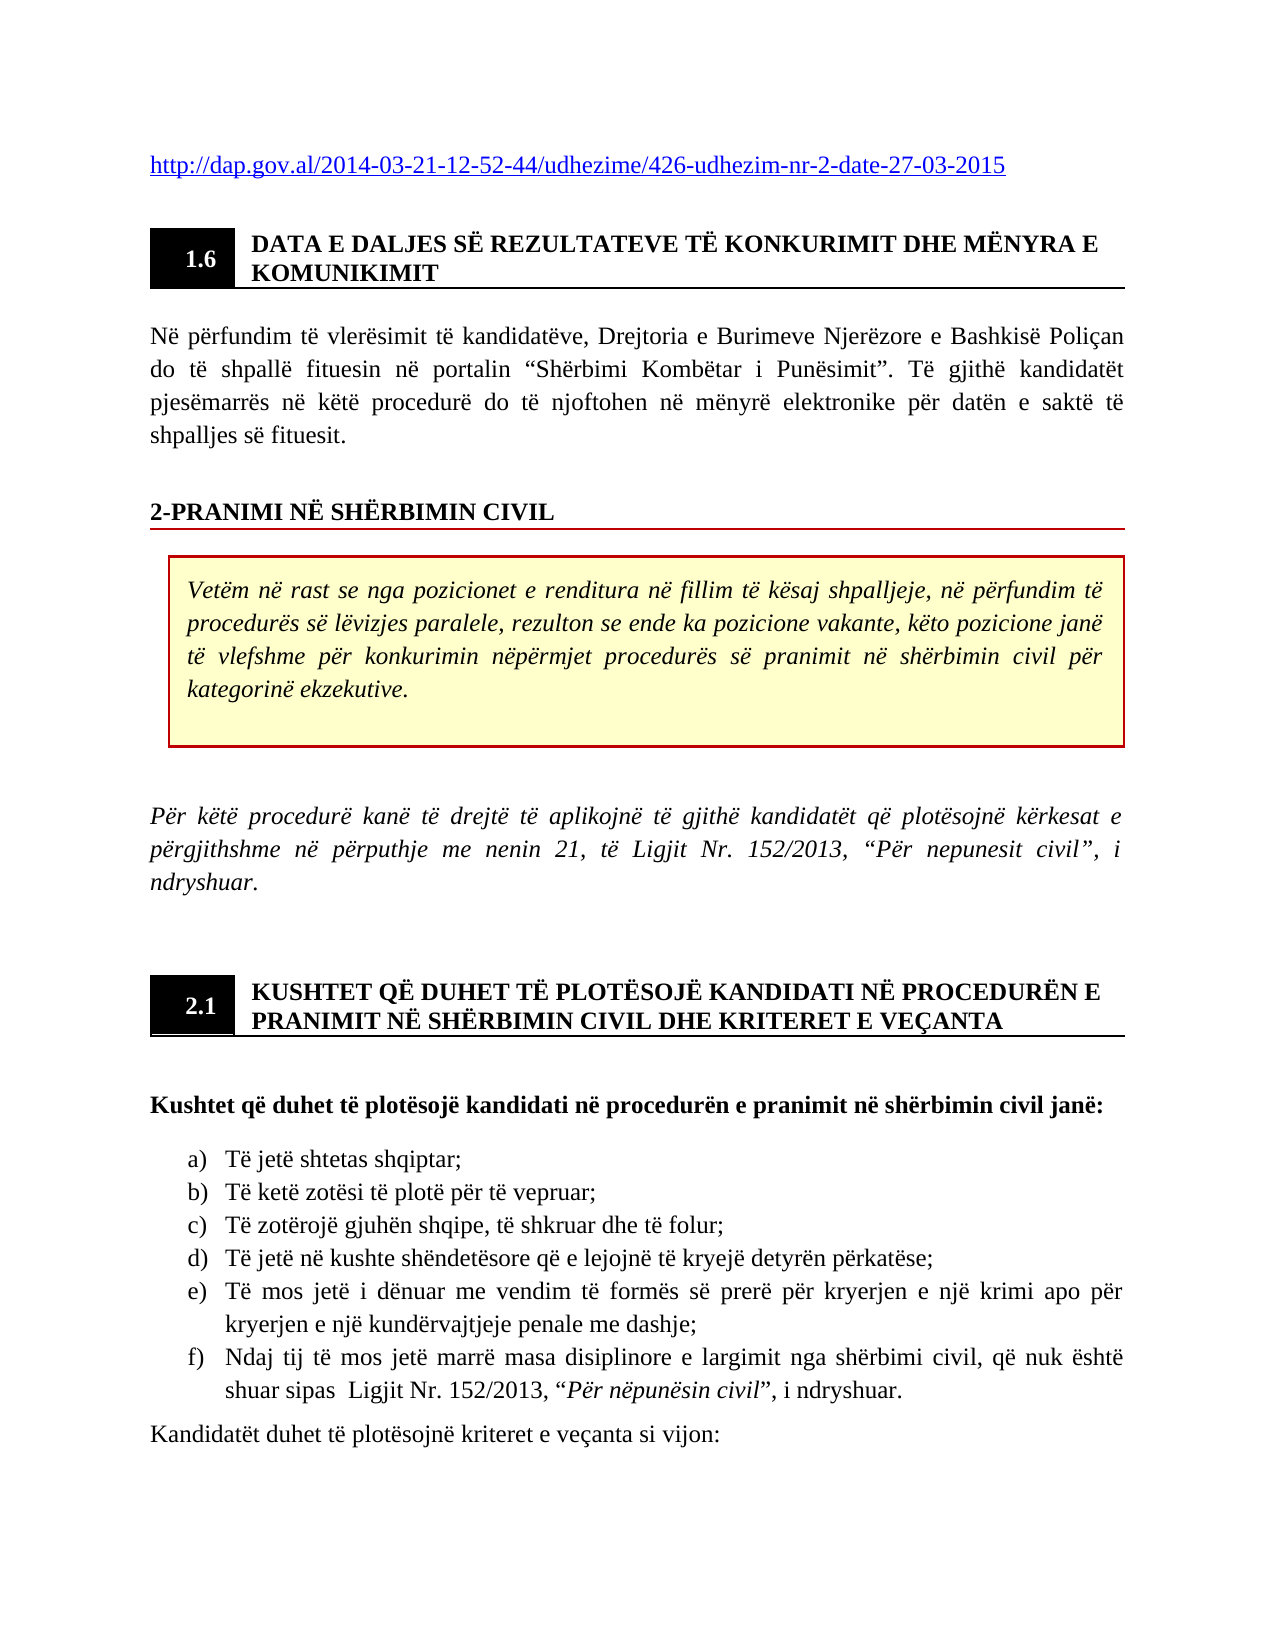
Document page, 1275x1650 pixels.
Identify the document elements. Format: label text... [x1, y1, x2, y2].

table_header KUSHTET QË DUHET TË PLOTËSOJË KANDIDATI NË PROCEDURËN E PRANIMIT NË SHËRBIMIN CIVIL DHE KRITERET E VEÇANTA [235, 975, 1125, 1034]
table_header 2.1 [152, 977, 233, 1034]
text 2-PRANIMI NË SHËRBIMIN CIVIL [150, 497, 1125, 528]
table_header DATA E DALJES SË REZULTATEVE TË KONKURIMIT DHE MËNYRA E KOMUNIKIMIT [235, 228, 1125, 287]
text Kushtet që duhet të plotësojë kandidati në procedurën e pranimit në shërbimin civil janë: [150, 1091, 1125, 1119]
text Për këtë procedurë kanë të drejtë të aplikojnë të gjithë kandidatët që plotësojnë kërkesat e përgjithshme në përputhje me nenin 21, të Ligjit Nr. 152/2013, “Për nepunesit civil”, i ndryshuar. [150, 801, 1125, 896]
table_header 1.6 [152, 230, 233, 287]
list Të jetë në kushte shëndetësore që e lejojnë të kryejë detyrën përkatëse; [187, 1243, 1125, 1272]
text Kandidatët duhet të plotësojnë kriteret e veçanta si vijon: [150, 1419, 1125, 1448]
list Të ketë zotësi të plotë për të vepruar; [187, 1177, 1125, 1206]
list Ndaj tij të mos jetë marrë masa disiplinore e largimit nga shërbimi civil, që nuk është shuar sipas Ligjit Nr. 152/2013, “Për nëpunësin civil”, i ndryshuar. [187, 1342, 1125, 1404]
text Në përfundim të vlerësimit të kandidatëve, Drejtoria e Burimeve Njerëzore e Bashkisë Poliçan do të shpallë fituesin në portalin “Shërbimi Kombëtar i Punësimit”. Të gjithë kandidatët pjesëmarrës në këtë procedurë do të njoftohen në mënyrë elektronike për datën e saktë të shpalljes së fituesit. [150, 321, 1125, 449]
list Të mos jetë i dënuar me vendim të formës së prerë për kryerjen e një krimi apo për kryerjen e një kundërvajtjeje penale me dashje; [187, 1276, 1125, 1338]
text http://dap.gov.al/2014-03-21-12-52-44/udhezime/426-udhezim-nr-2-date-27-03-2015 [150, 150, 1125, 179]
list Të jetë shtetas shqiptar; [187, 1144, 1125, 1173]
table_header Vetëm në rast se nga pozicionet e renditura në fillim të kësaj shpalljeje, në përfundim të procedurës së lëvizjes paralele, rezulton se ende ka pozicione vakante, këto pozicione janë të vlefshme për konkurimin nëpërmjet procedurës së pranimit në shërbimin civil për kategorinë ekzekutive. [170, 558, 1123, 745]
list Të zotërojë gjuhën shqipe, të shkruar dhe të folur; [187, 1210, 1125, 1239]
